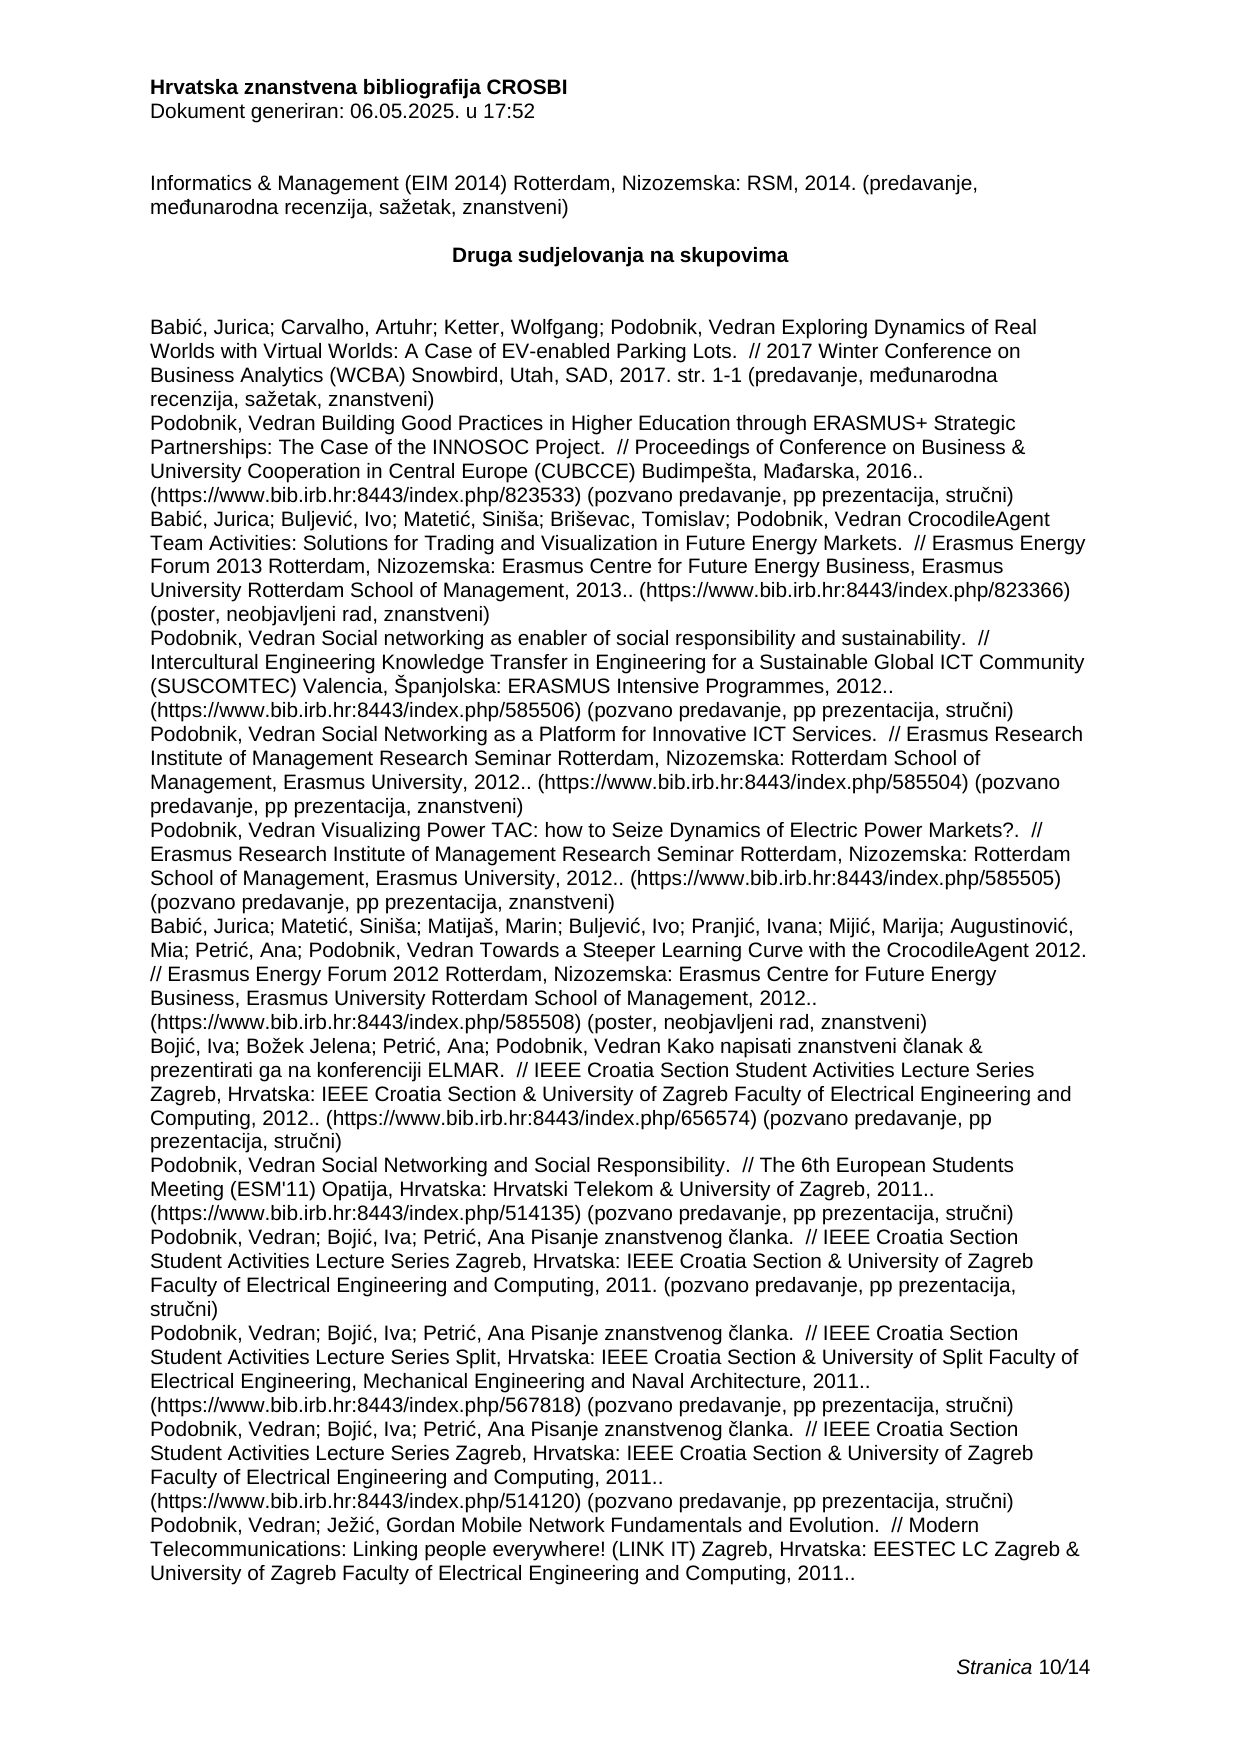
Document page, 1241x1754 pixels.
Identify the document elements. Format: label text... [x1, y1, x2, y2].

text Babić, Jurica; Carvalho, Artuhr; Ketter, Wolfgang; Podobnik, Vedran [150, 315, 1090, 411]
text Podobnik, Vedran [150, 722, 1090, 818]
text Podobnik, Vedran; Bojić, Iva; Petrić, Ana [150, 1225, 1090, 1321]
text Podobnik, Vedran; Bojić, Iva; Petrić, Ana [150, 1321, 1090, 1417]
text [150, 1513, 1090, 1584]
text Podobnik, Vedran [150, 1153, 1090, 1225]
text Podobnik, Vedran; Bojić, Iva; Petrić, Ana [150, 1417, 1090, 1513]
text Podobnik, Vedran [150, 818, 1090, 914]
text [150, 171, 1090, 219]
text Podobnik, Vedran [150, 626, 1090, 722]
text Podobnik, Vedran [150, 411, 1090, 506]
text Babić, Jurica; Buljević, Ivo; Matetić, Siniša; Briševac, Tomislav; Podobnik, Vedran [150, 506, 1090, 626]
text Babić, Jurica; Matetić, Siniša; Matijaš, Marin; Buljević, Ivo; Pranjić, Ivana; Mijić, Marija; Augustinović, Mia; Petrić, Ana; Podobnik, Vedran [150, 914, 1090, 1033]
subtitle Druga sudjelovanja na skupovima [150, 243, 1090, 267]
text Bojić, Iva; Božek Jelena; Petrić, Ana; Podobnik, Vedran [150, 1033, 1090, 1153]
